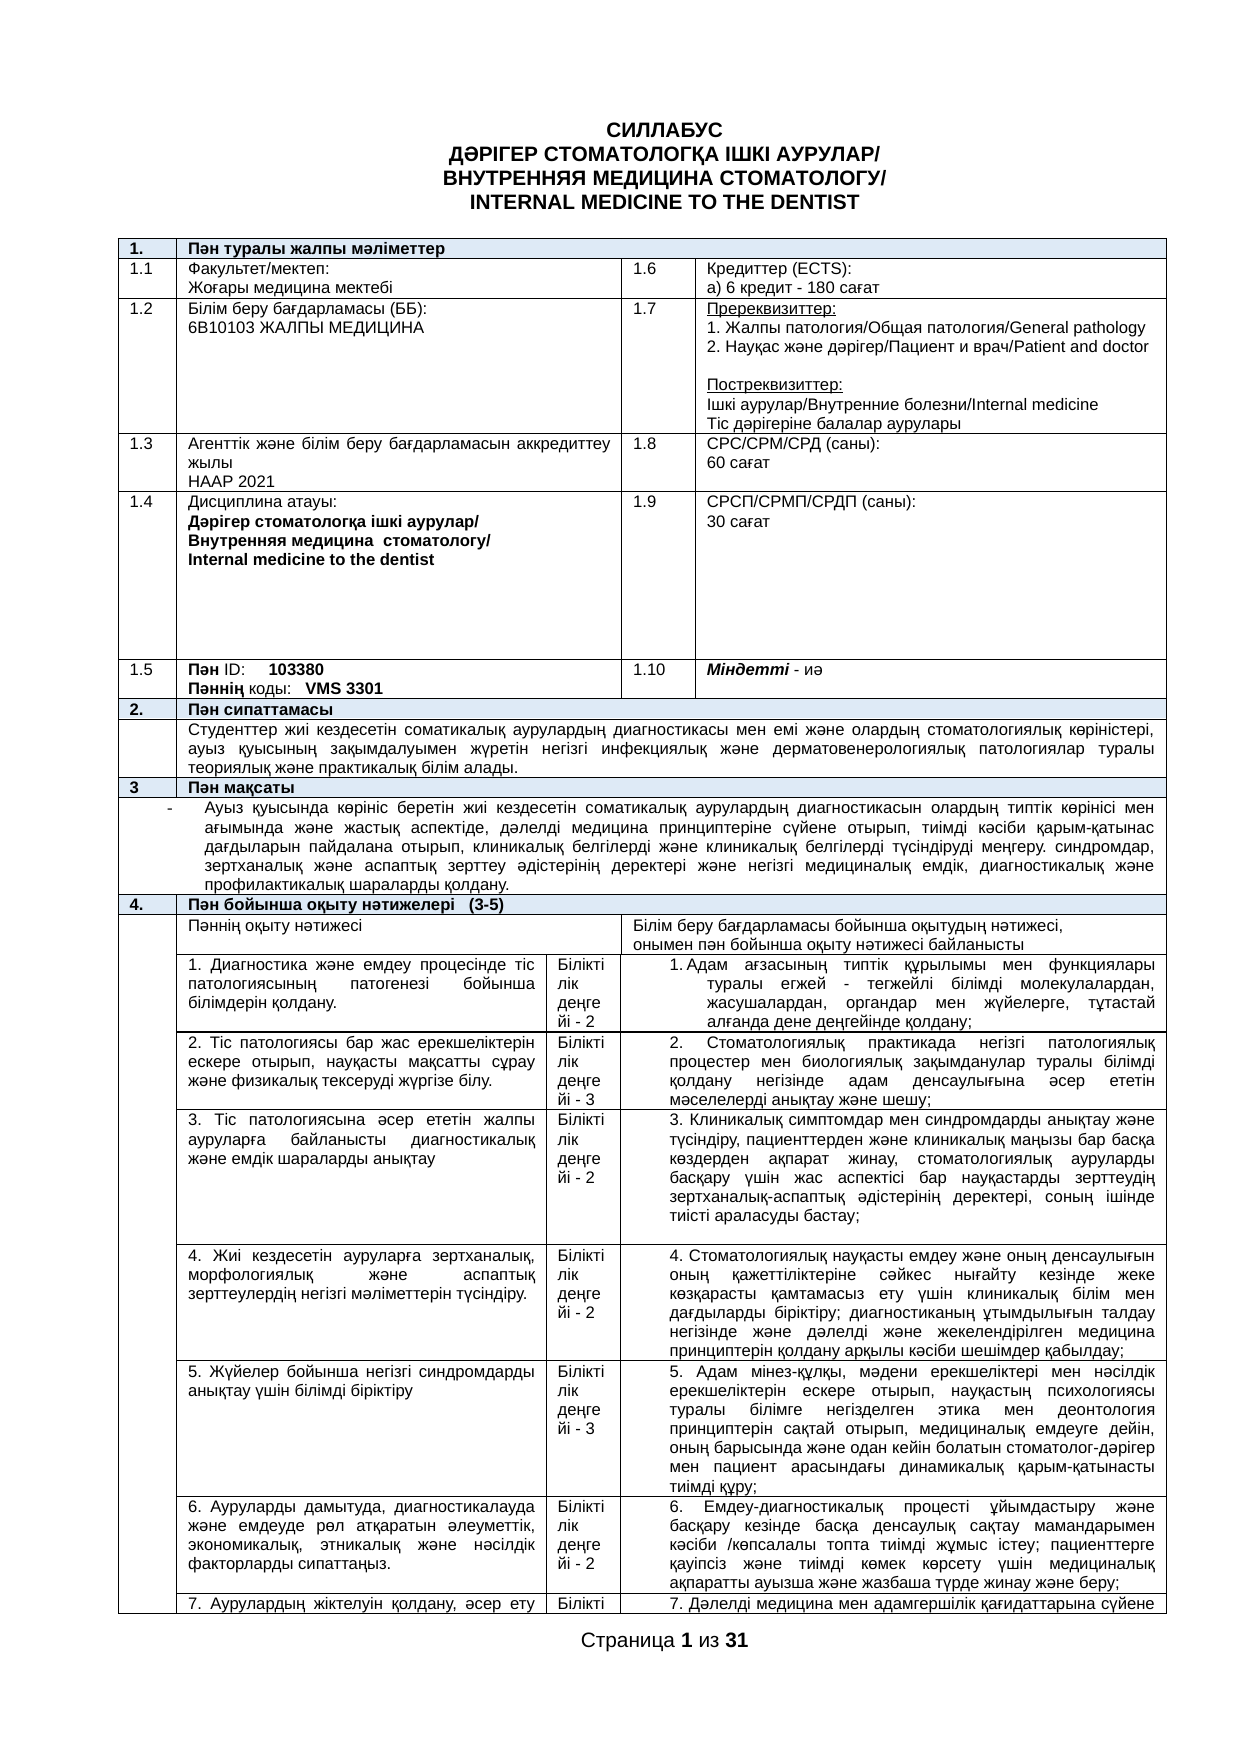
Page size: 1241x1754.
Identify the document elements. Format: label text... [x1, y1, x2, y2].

table_cell 5. Адам мінез-құлқы, мәдени ерекшеліктері мен нәсілдік ерекшеліктерін ескере отырып, науқастың психологиясы туралы білімге негізделген этика мен деонтология принциптерін сақтай отырып, медициналық емдеуге дейін, оның барысында және одан кейін болатын стоматолог-дәрігер мен пациент арасындағы динамикалық қарым-қатынасты тиімді құру; [621, 1361, 1166, 1496]
table_cell Білім беру бағдарламасы бойынша оқытудың нәтижесі, онымен пән бойынша оқыту нәтижесі байланысты [622, 915, 1166, 954]
table_cell 2. Тіс патологиясы бар жас ерекшеліктерін ескере отырып, науқасты мақсатты сұрау және физикалық тексеруді жүргізе білу. [177, 1033, 546, 1109]
table_cell Біліктілік деңгейі - 2 [547, 1497, 620, 1592]
table_cell 4. Жиі кездесетін ауруларға зертханалық, морфологиялық және аспаптық зерттеулердің негізгі мәліметтерін түсіндіру. [177, 1245, 546, 1360]
table_cell Пәннің оқыту нәтижесі [177, 915, 621, 954]
table_cell 1.3 [119, 434, 176, 491]
table_cell Студенттер жиі кездесетін соматикалық аурулардың диагностикасы мен емі және олардың стоматологиялық көріністері, ауыз қуысының зақымдалуымен жүретін негізгі инфекциялық және дерматовенерологиялық патологиялар туралы теориялық және практикалық білім алады. [177, 720, 1166, 777]
table_header Пән туралы жалпы мәліметтер [177, 239, 1166, 258]
text СИЛЛАБУС [177, 118, 1152, 142]
text INTERNAL MEDICINE TО THE DENTIST [177, 190, 1152, 214]
table_cell 1.6 [622, 259, 695, 297]
table_cell 2. Стоматологиялық практикада негізгі патологиялық процестер мен биологиялық зақымданулар туралы білімді қолдану негізінде адам денсаулығына әсер ететін мәселелерді анықтау және шешу; [621, 1033, 1166, 1109]
table_cell 3 [119, 778, 176, 797]
text ДӘРІГЕР СТОМАТОЛОГҚА ІШКІ АУРУЛАР/ [177, 142, 1152, 166]
table_cell Дисциплина атауы: Дәрігер стоматологқа ішкі аурулар/ Внутренняя медицина стоматологу/ Internal medicine tо the dentist [177, 492, 621, 659]
table_cell Ауыз қуысында көрініс беретін жиі кездесетін соматикалық аурулардың диагностикасын олардың типтік көрінісі мен ағымында және жастық аспектіде, дәлелді медицина принциптеріне сүйене отырып, тиімді кәсіби қарым-қатынас дағдыларын пайдалана отырып, клиникалық белгілерді және клиникалық белгілерді түсіндіруді меңгеру. синдромдар, зертханалық және аспаптық зерттеу әдістерінің деректері және негізгі медициналық емдік, диагностикалық және профилактикалық шараларды қолдану. [119, 798, 1166, 894]
table_cell [119, 720, 176, 777]
table_cell Біліктілік деңгейі - 3 [547, 1361, 620, 1496]
table_header 1. [119, 239, 176, 258]
table_cell 3. Тіс патологиясына әсер ететін жалпы ауруларға байланысты диагностикалық және емдік шараларды анықтау [177, 1110, 546, 1244]
table_cell Кредиттер (ECTS): a) 6 кредит - 180 сағат [696, 259, 1166, 297]
table_cell 1.2 [119, 299, 176, 433]
table_cell 4. Стоматологиялық науқасты емдеу және оның денсаулығын оның қажеттіліктеріне сәйкес нығайту кезінде жеке көзқарасты қамтамасыз ету үшін клиникалық білім мен дағдыларды біріктіру; диагностиканың ұтымдылығын талдау негізінде және дәлелді және жекелендірілген медицина принциптерін қолдану арқылы кәсіби шешімдер қабылдау; [621, 1245, 1166, 1360]
table_cell 1. Диагностика және емдеу процесінде тіс патологиясының патогенезі бойынша білімдерін қолдану. [177, 955, 546, 1031]
table_cell Факультет/мектеп: Жоғары медицина мектебі [177, 259, 621, 297]
table_cell Пән сипаттамасы [177, 699, 1166, 718]
table_cell 1.5 [119, 660, 176, 698]
table_cell Пән бойынша оқыту нәтижелері (3-5) [177, 895, 1166, 914]
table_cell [177, 1594, 546, 1613]
table_cell 6. Ауруларды дамытуда, диагностикалауда және емдеуде рөл атқаратын әлеуметтік, экономикалық, этникалық және нәсілдік факторларды сипаттаңыз. [177, 1497, 546, 1592]
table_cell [621, 1594, 1166, 1613]
table_cell Біліктілік деңгейі - 3 [547, 1033, 620, 1109]
table_cell 5. Жүйелер бойынша негізгі синдромдарды анықтау үшін білімді біріктіру [177, 1361, 546, 1496]
table_cell Пән мақсаты [177, 778, 1166, 797]
table_cell СРСП/СРМП/СРДП (саны): 30 сағат [696, 492, 1166, 659]
table_cell 1.10 [622, 660, 695, 698]
table_cell Білім беру бағдарламасы (ББ): 6B10103 ЖАЛПЫ МЕДИЦИНА [177, 299, 621, 433]
table_cell Біліктілік деңгейі - 2 [547, 1245, 620, 1360]
table_cell Біліктілік деңгейі - 2 [547, 1110, 620, 1244]
table_cell Міндетті - иә [696, 660, 1166, 698]
text ВНУТРЕННЯЯ МЕДИЦИНА СТОМАТОЛОГУ/ [177, 166, 1152, 190]
table_cell СРС/СРМ/СРД (саны): 60 сағат [696, 434, 1166, 491]
table_cell 2. [119, 699, 176, 718]
table_cell Пререквизиттер: 1. Жалпы патология/Общая патология/General pathology 2. Науқас және дәрігер/Пациент и врач/Patient and doctor Постреквизиттер: Ішкі аурулар/Внутренние болезни/Internal medicine Тіс дәрігеріне балалар аурулары [696, 299, 1166, 433]
table_cell Агенттік және білім беру бағдарламасын аккредиттеу жылы НААР 2021 [177, 434, 621, 491]
table_cell 1.1 [119, 259, 176, 297]
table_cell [547, 1594, 620, 1613]
table_cell 1.9 [622, 492, 695, 659]
table_cell 4. [119, 895, 176, 914]
table_cell Адам ағзасының типтік құрылымы мен функциялары туралы егжей - тегжейлі білімді молекулалардан, жасушалардан, органдар мен жүйелерге, тұтастай алғанда дене деңгейінде қолдану; [621, 955, 1166, 1031]
table_cell 3. Клиникалық симптомдар мен синдромдарды анықтау және түсіндіру, пациенттерден және клиникалық маңызы бар басқа көздерден ақпарат жинау, стоматологиялық ауруларды басқару үшін жас аспектісі бар науқастарды зерттеудің зертханалық-аспаптық әдістерінің деректері, соның ішінде тиісті араласуды бастау; [621, 1110, 1166, 1244]
table_cell 1.8 [622, 434, 695, 491]
table_cell Біліктілік деңгейі - 2 [547, 955, 620, 1031]
table_cell Пән ID: 103380 Пәннің коды: VMS 3301 [177, 660, 621, 698]
table_cell 1.7 [622, 299, 695, 433]
table_cell [119, 915, 176, 1613]
table_cell 1.4 [119, 492, 176, 659]
table_cell 6. Емдеу-диагностикалық процесті ұйымдастыру және басқару кезінде басқа денсаулық сақтау мамандарымен кәсіби /көпсалалы топта тиімді жұмыс істеу; пациенттерге қауіпсіз және тиімді көмек көрсету үшін медициналық ақпаратты ауызша және жазбаша түрде жинау және беру; [621, 1497, 1166, 1592]
